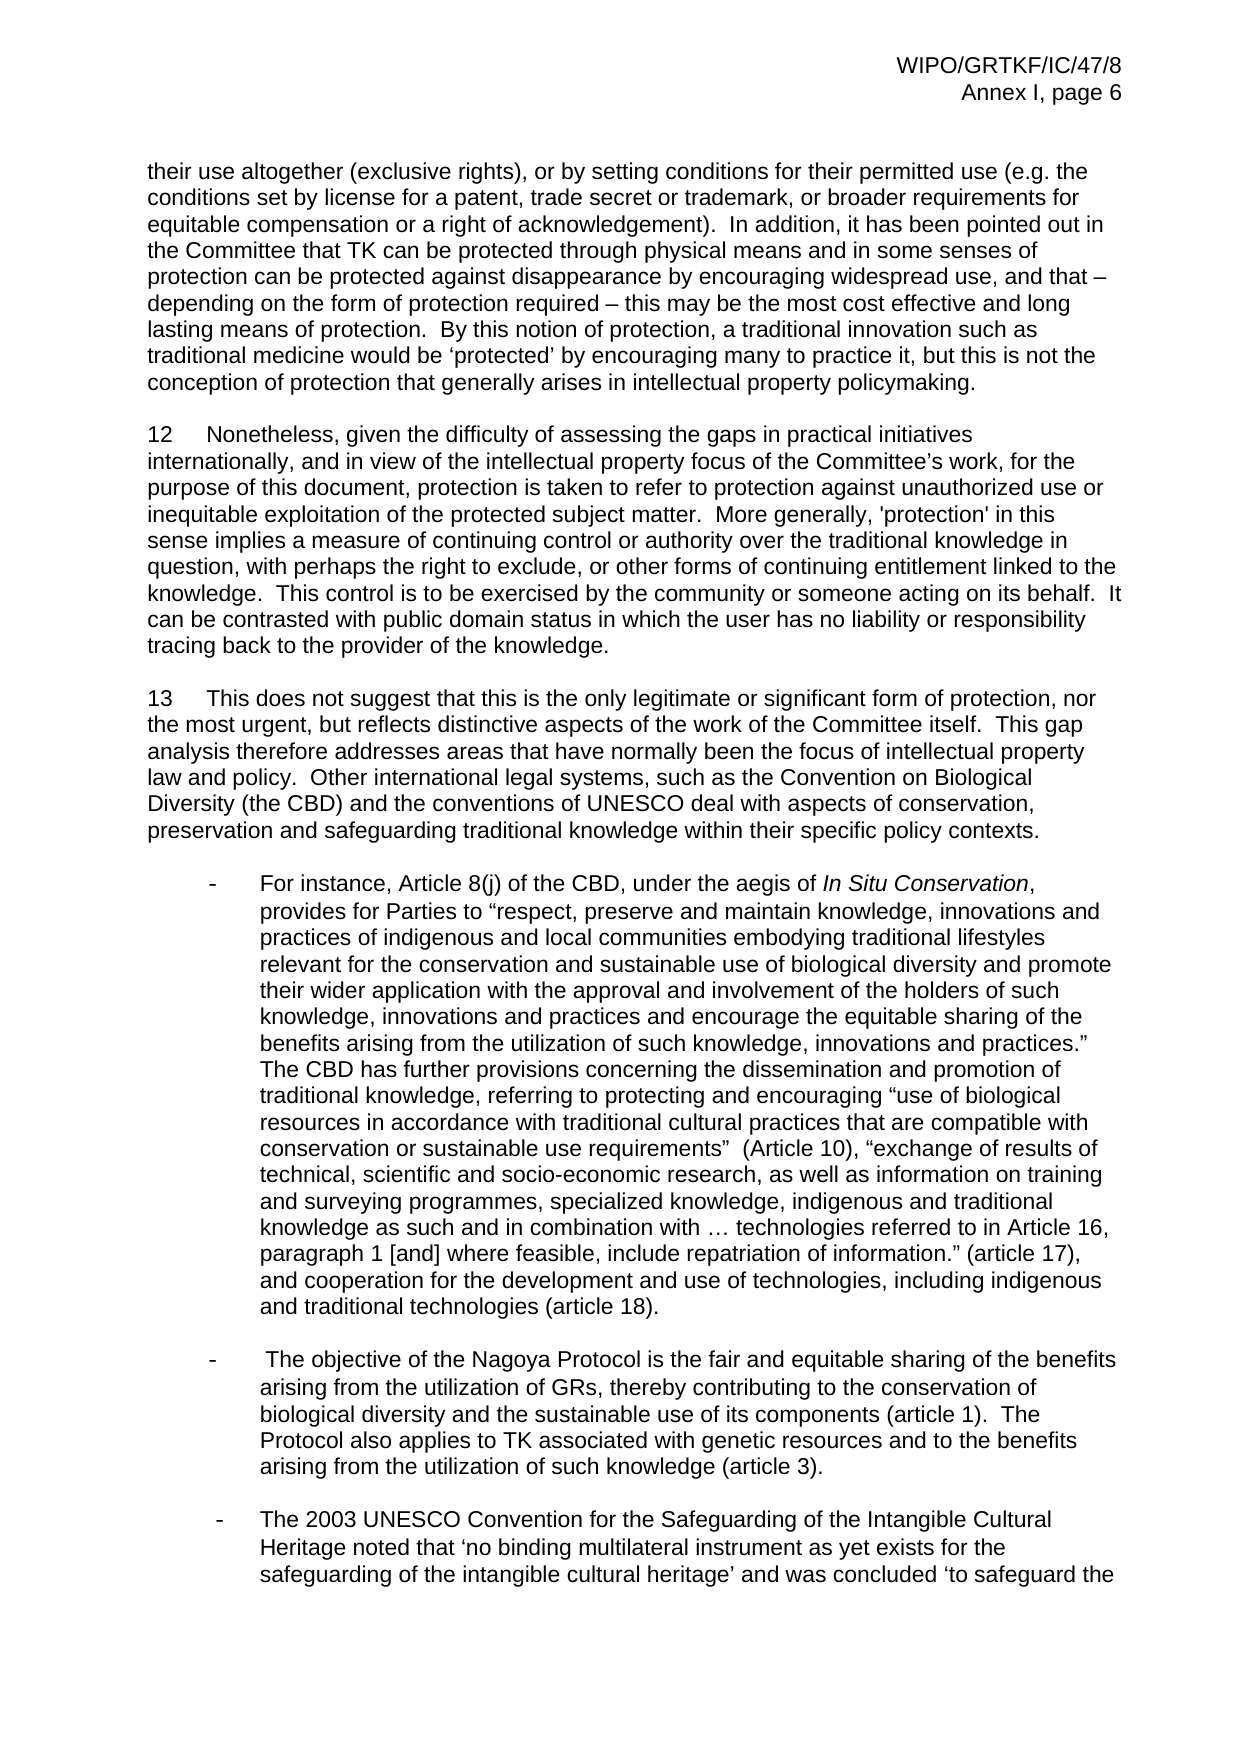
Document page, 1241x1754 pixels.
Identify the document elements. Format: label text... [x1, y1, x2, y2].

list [213, 1506, 1122, 1587]
text Nonetheless, given the difficulty of assessing the gaps in practical initiatives internationally, and in view of the intellectual property focus of the Committee’s work, for the purpose of this document, protection is taken to refer to protection against unauthorized use or inequitable exploitation of the protected subject matter. More generally, 'protection' in this sense implies a measure of continuing control or authority over the traditional knowledge in question, with perhaps the right to exclude, or other forms of continuing entitlement linked to the knowledge. This control is to be exercised by the community or someone acting on its behalf. It can be contrasted with public domain status in which the user has no liability or responsibility tracing back to the provider of the knowledge. [147, 421, 1122, 659]
list The objective of the Nagoya Protocol is the fair and equitable sharing of the benefits arising from the utilization of GRs, thereby contributing to the conservation of biological diversity and the sustainable use of its components (article 1). The Protocol also applies to TK associated with genetic resources and to the benefits arising from the utilization of such knowledge (article 3). [206, 1346, 1122, 1479]
text This does not suggest that this is the only legitimate or significant form of protection, nor the most urgent, but reflects distinctive aspects of the work of the Committee itself. This gap analysis therefore addresses areas that have normally been the focus of intellectual property law and policy. Other international legal systems, such as the Convention on Biological Diversity (the CBD) and the conventions of UNESCO deal with aspects of conservation, preservation and safeguarding traditional knowledge within their specific policy contexts. [147, 685, 1122, 843]
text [147, 158, 1122, 395]
list For instance, Article 8(j) of the CBD, under the aegis of In Situ Conservation, provides for Parties to “respect, preserve and maintain knowledge, innovations and practices of indigenous and local communities embodying traditional lifestyles relevant for the conservation and sustainable use of biological diversity and promote their wider application with the approval and involvement of the holders of such knowledge, innovations and practices and encourage the equitable sharing of the benefits arising from the utilization of such knowledge, innovations and practices.” The CBD has further provisions concerning the dissemination and promotion of traditional knowledge, referring to protecting and encouraging “use of biological resources in accordance with traditional cultural practices that are compatible with conservation or sustainable use requirements” (Article 10), “exchange of results of technical, scientific and socio-economic research, as well as information on training and surveying programmes, specialized knowledge, indigenous and traditional knowledge as such and in combination with … technologies referred to in Article 16, paragraph 1 [and] where feasible, include repatriation of information.” (article 17), and cooperation for the development and use of technologies, including indigenous and traditional technologies (article 18). [206, 869, 1122, 1319]
